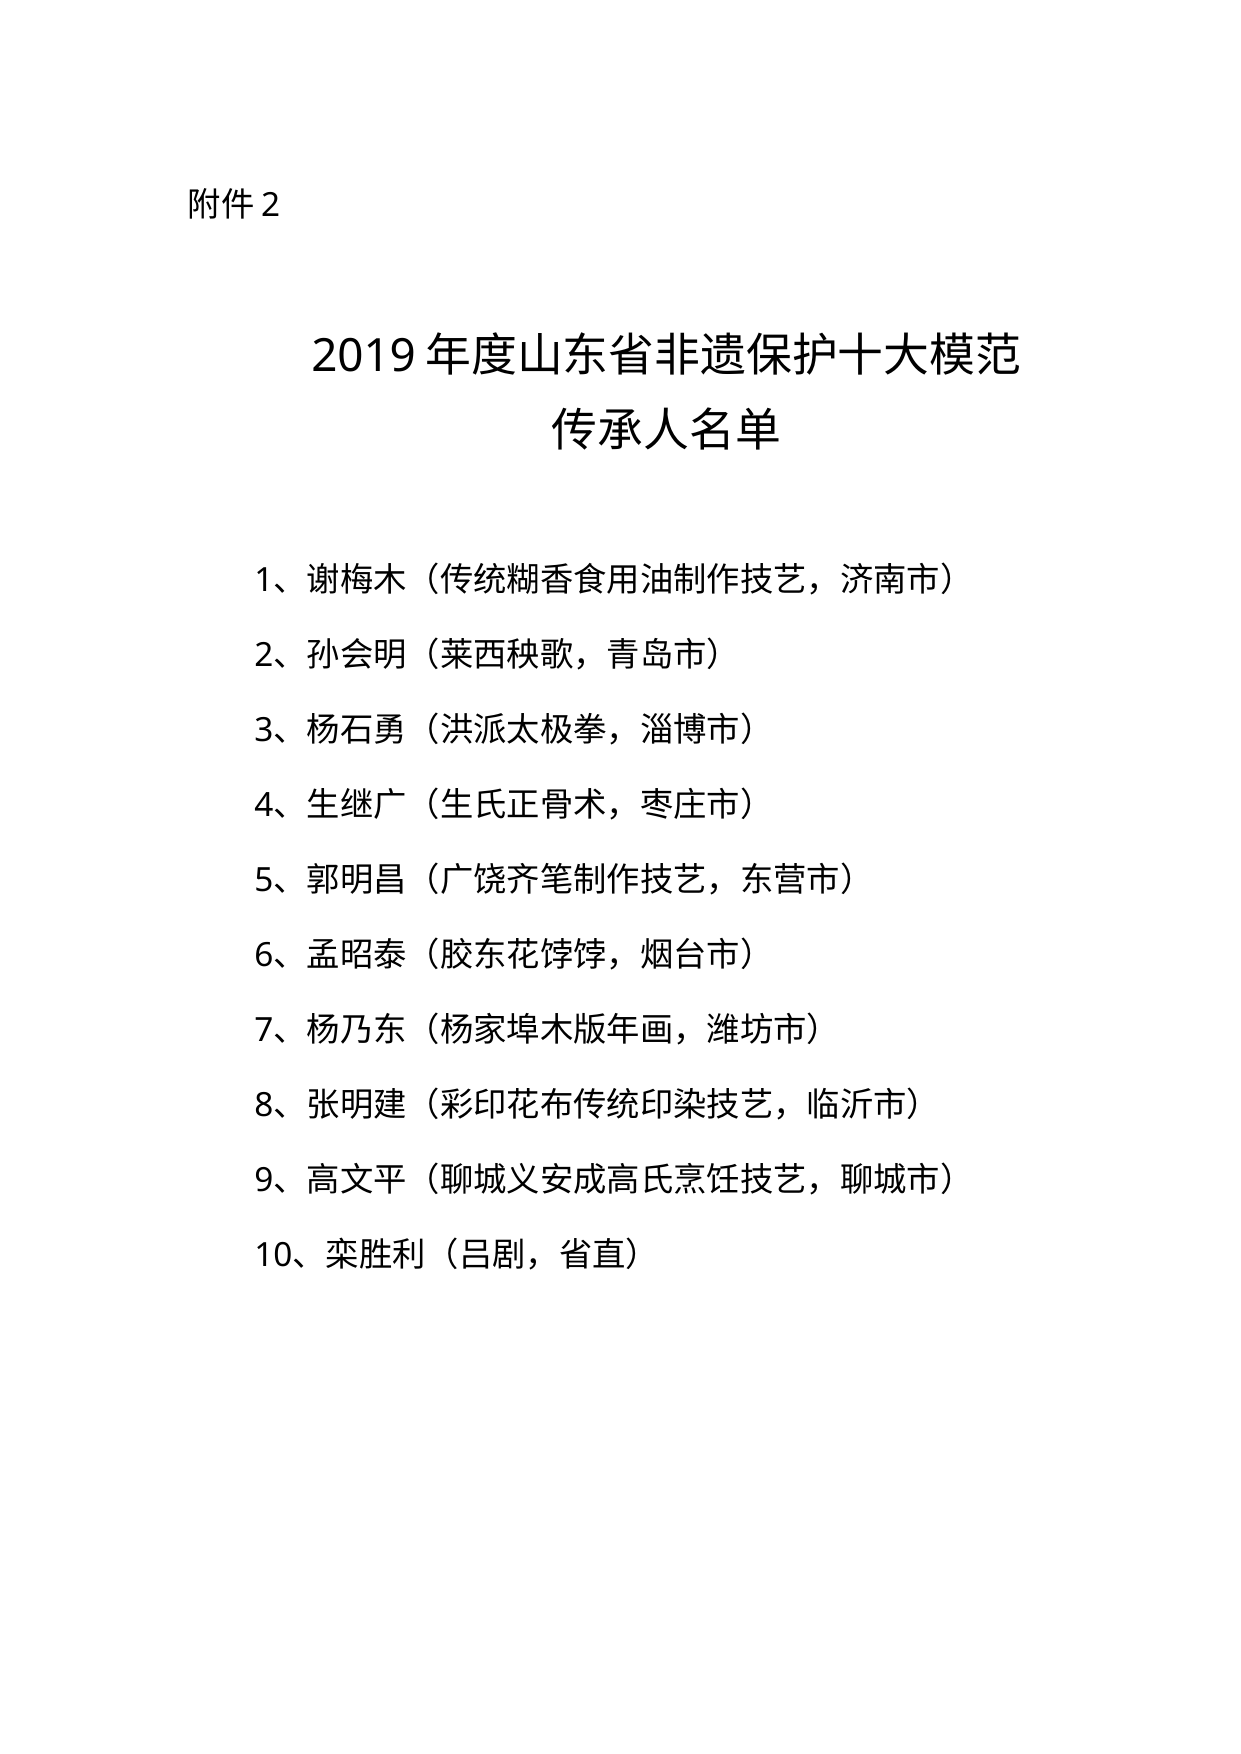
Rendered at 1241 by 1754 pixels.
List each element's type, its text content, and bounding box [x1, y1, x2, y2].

text 2、孙会明（莱西秧歌，青岛市） [187, 614, 1053, 689]
text 10、栾胜利（吕剧，省直） [187, 1214, 1053, 1289]
text 3、杨石勇（洪派太极拳，淄博市） [187, 689, 1053, 764]
text 8、张明建（彩印花布传统印染技艺，临沂市） [187, 1064, 1053, 1139]
text 1、谢梅木（传统糊香食用油制作技艺，济南市） [187, 539, 1053, 614]
text 7、杨乃东（杨家埠木版年画，潍坊市） [187, 989, 1053, 1064]
text 4、生继广（生氏正骨术，枣庄市） [187, 764, 1053, 839]
text 9、高文平（聊城义安成高氏烹饪技艺，聊城市） [187, 1139, 1053, 1214]
text 附件2 [187, 164, 1053, 239]
text 传承人名单 [187, 389, 1053, 464]
text 2019年度山东省非遗保护十大模范 [187, 314, 1053, 389]
text 5、郭明昌（广饶齐笔制作技艺，东营市） [187, 839, 1053, 914]
text 6、孟昭泰（胶东花饽饽，烟台市） [187, 914, 1053, 989]
